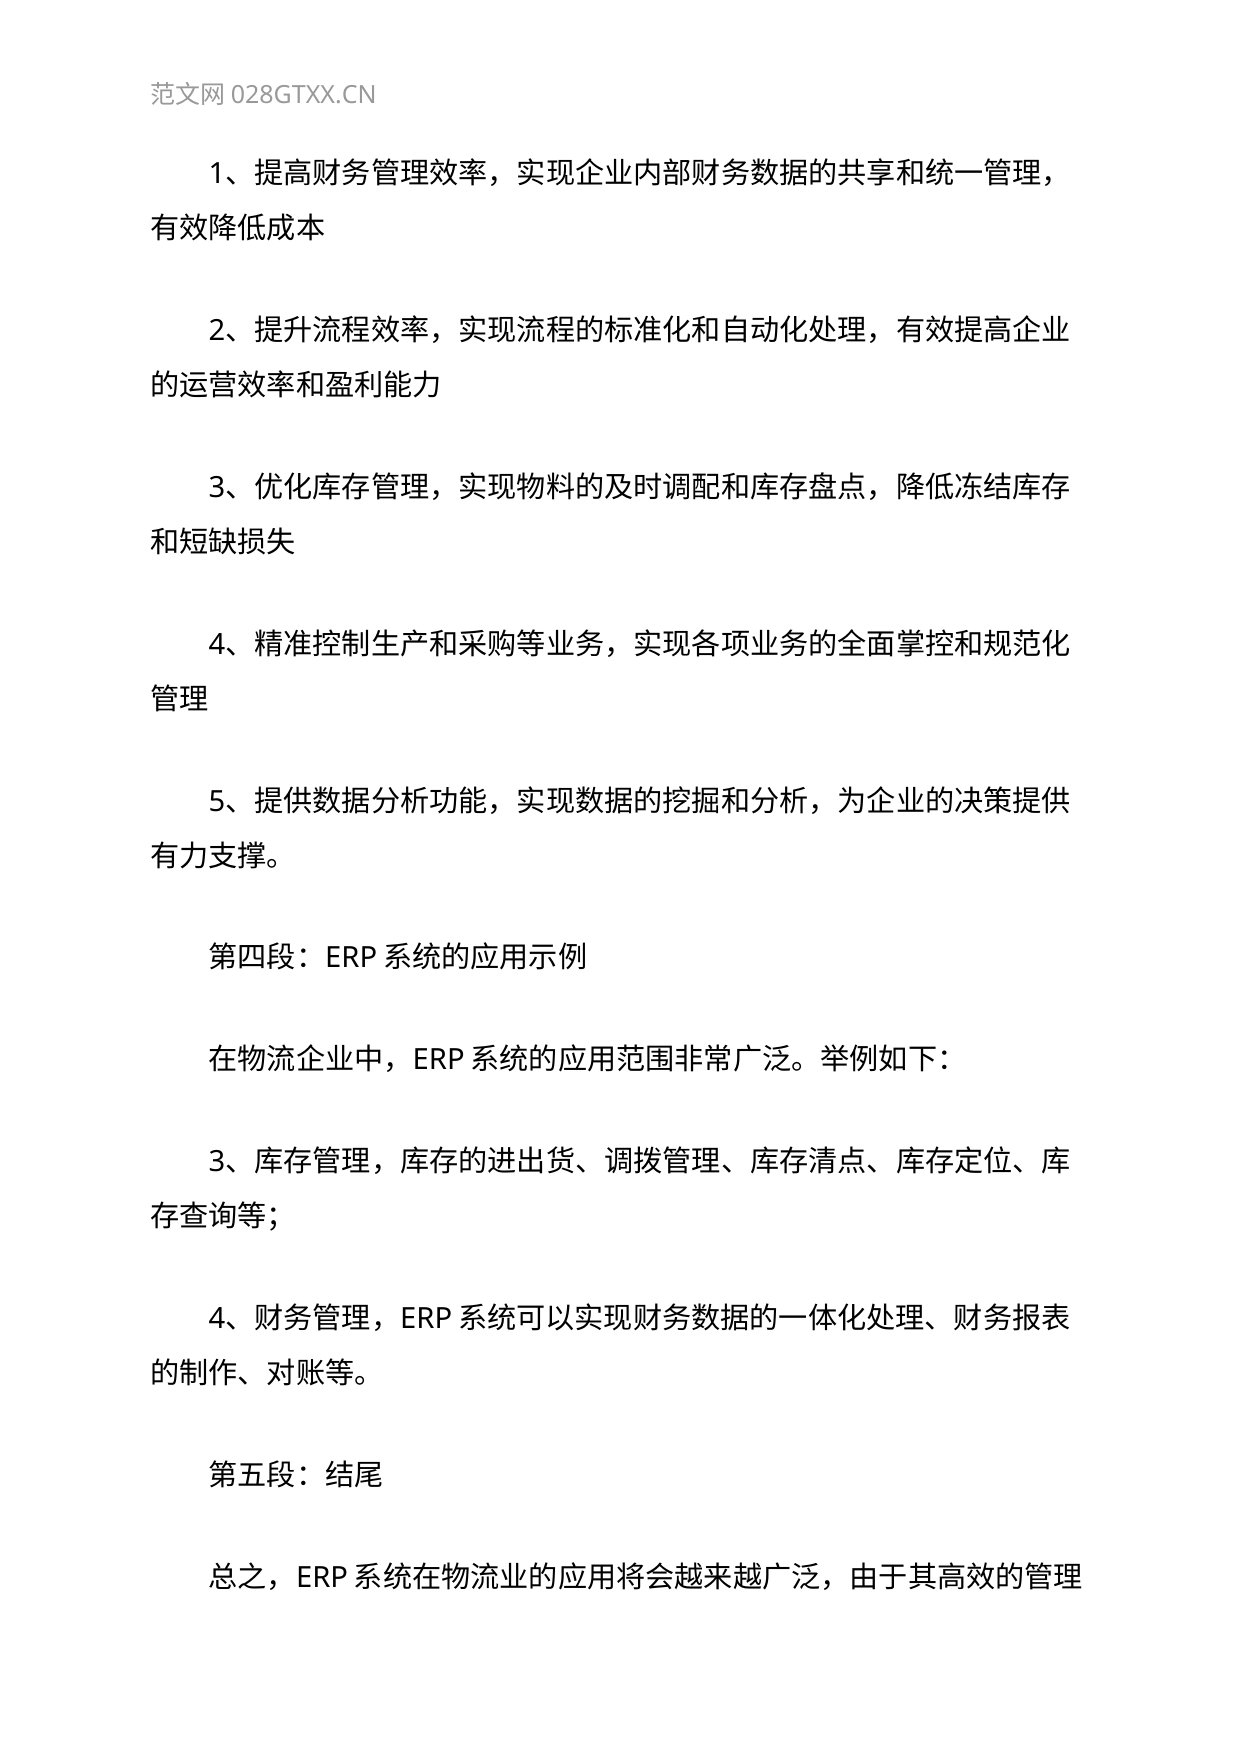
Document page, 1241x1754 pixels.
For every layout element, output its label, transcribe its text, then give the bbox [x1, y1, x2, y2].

text 4、精准控制生产和采购等业务，实现各项业务的全面掌控和规范化管理 [150, 620, 1090, 718]
text 第四段：ERP系统的应用示例 [150, 934, 1090, 976]
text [150, 1553, 1090, 1596]
text 3、库存管理，库存的进出货、调拨管理、库存清点、库存定位、库存查询等； [150, 1138, 1090, 1235]
text 5、提供数据分析功能，实现数据的挖掘和分析，为企业的决策提供有力支撑。 [150, 777, 1090, 874]
text 在物流企业中，ERP系统的应用范围非常广泛。举例如下： [150, 1036, 1090, 1078]
text 第五段：结尾 [150, 1451, 1090, 1494]
text 4、财务管理，ERP系统可以实现财务数据的一体化处理、财务报表的制作、对账等。 [150, 1294, 1090, 1392]
text 2、提升流程效率，实现流程的标准化和自动化处理，有效提高企业的运营效率和盈利能力 [150, 307, 1090, 404]
text 1、提高财务管理效率，实现企业内部财务数据的共享和统一管理，有效降低成本 [150, 150, 1090, 247]
text 3、优化库存管理，实现物料的及时调配和库存盘点，降低冻结库存和短缺损失 [150, 463, 1090, 561]
